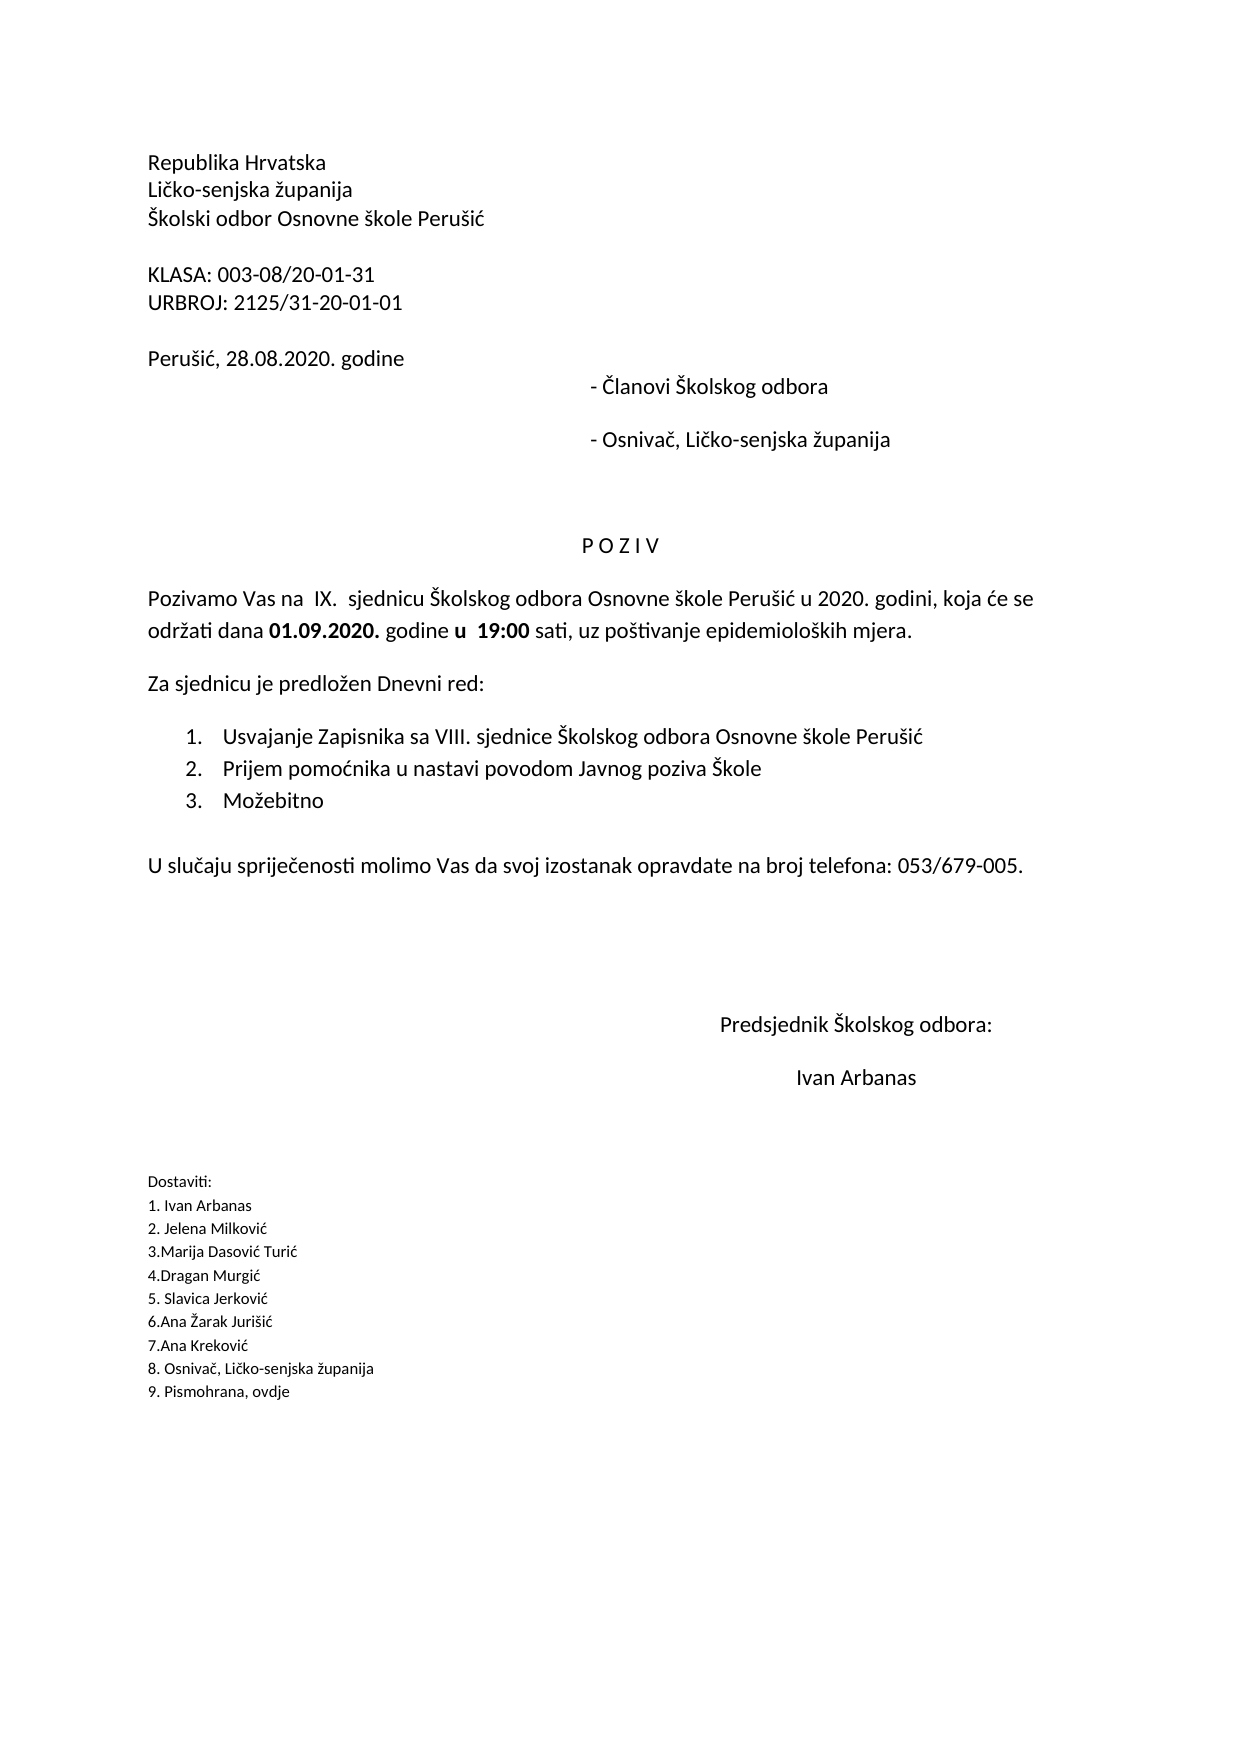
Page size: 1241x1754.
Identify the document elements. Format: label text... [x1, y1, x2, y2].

text 9. Pismohrana, ovdje [148, 1381, 1093, 1402]
list Prijem pomoćnika u nastavi povodom Javnog poziva Škole [185, 754, 1093, 782]
text - Članovi Školskog odbora [148, 372, 1093, 400]
text Pozivamo Vas na IX. sjednicu Školskog odbora Osnovne škole Perušić u 2020. godini, koja će se održati dana 01.09.2020. godine u 19:00 sati, uz poštivanje epidemioloških mjera. [148, 584, 1093, 644]
text Perušić, 28.08.2020. godine [148, 344, 1093, 372]
text 5. Slavica Jerković [148, 1288, 1093, 1308]
text KLASA: 003-08/20-01-31 [148, 260, 1093, 288]
text 3.Marija Dasović Turić [148, 1241, 1093, 1262]
text - Osnivač, Ličko-senjska županija [148, 425, 1093, 453]
text U slučaju spriječenosti molimo Vas da svoj izostanak opravdate na broj telefona: 053/679-005. [148, 851, 1093, 879]
text Ivan Arbanas [620, 1063, 1093, 1091]
text 2. Jelena Milković [148, 1218, 1093, 1238]
text URBROJ: 2125/31-20-01-01 [148, 288, 1093, 316]
text Školski odbor Osnovne škole Perušić [148, 204, 1093, 232]
text Republika Hrvatska [148, 148, 1093, 176]
text P O Z I V [148, 531, 1093, 559]
text Predsjednik Školskog odbora: [620, 1010, 1093, 1038]
list Možebitno [185, 786, 1093, 814]
text Za sjednicu je predložen Dnevni red: [148, 669, 1093, 697]
text 8. Osnivač, Ličko-senjska županija [148, 1358, 1093, 1378]
text 7.Ana Kreković [148, 1335, 1093, 1355]
text 1. Ivan Arbanas [148, 1195, 1093, 1215]
text 4.Dragan Murgić [148, 1265, 1093, 1285]
text Ličko-senjska županija [148, 176, 1093, 204]
text 6.Ana Žarak Jurišić [148, 1311, 1093, 1332]
list Usvajanje Zapisnika sa VIII. sjednice Školskog odbora Osnovne škole Perušić [185, 722, 1093, 750]
text Dostaviti: [148, 1171, 1093, 1192]
